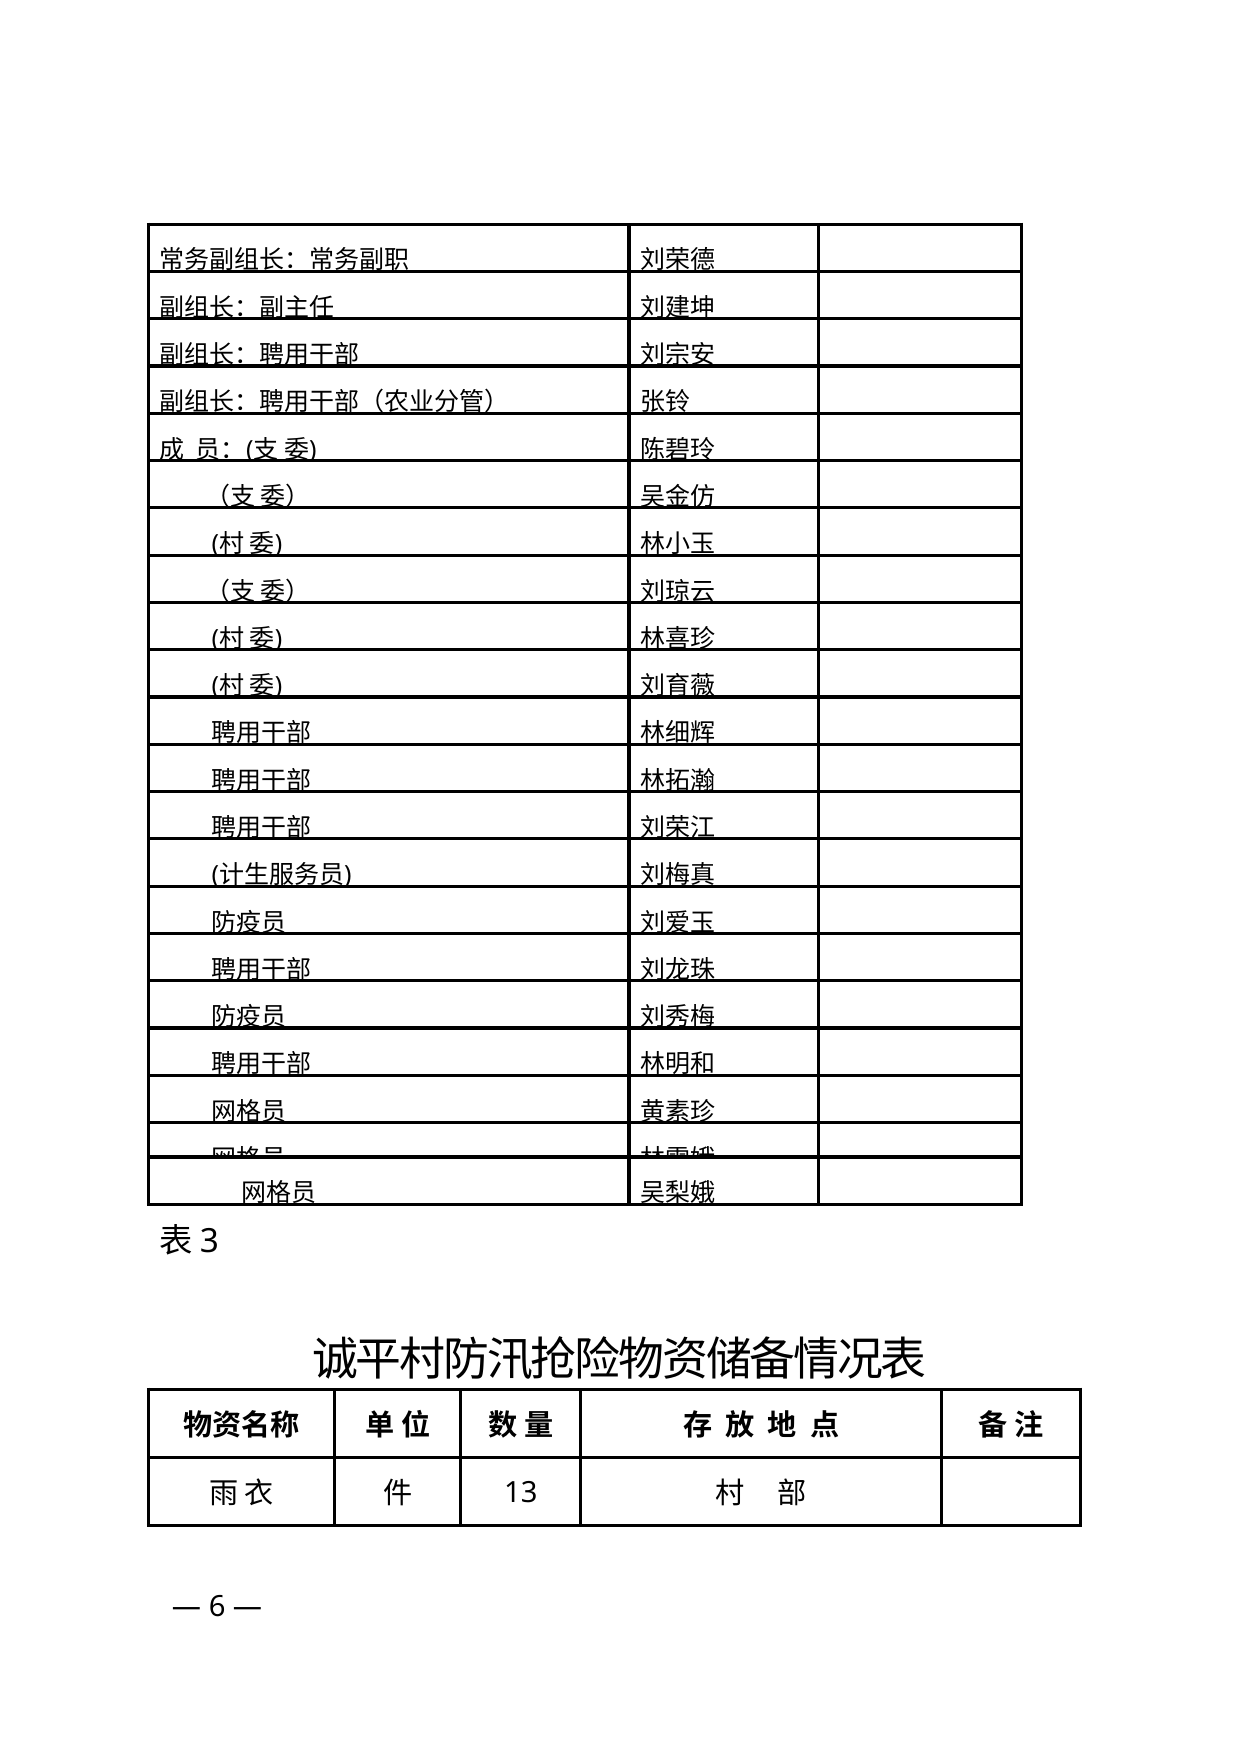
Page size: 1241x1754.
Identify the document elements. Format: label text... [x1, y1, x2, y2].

table_cell [820, 699, 1020, 743]
table_cell [820, 746, 1020, 790]
table_cell 刘荣江 [631, 793, 817, 837]
table_cell 林小玉 [631, 509, 817, 553]
table_cell 防疫员 [150, 888, 627, 932]
table_cell [820, 415, 1020, 459]
table_cell 成 员：(支 委) [150, 415, 627, 459]
table_cell [820, 604, 1020, 648]
table_cell 刘琼云 [631, 557, 817, 601]
table_cell 林明和 [631, 1030, 817, 1074]
table_cell [820, 651, 1020, 695]
table_cell 副组长：副主任 [150, 273, 627, 317]
table_cell （支 委） [150, 557, 627, 601]
table_cell 网格员 [150, 1077, 627, 1121]
table_header 存 放 地 点 [582, 1391, 940, 1456]
table_cell 13 [462, 1459, 579, 1524]
table_cell [820, 1077, 1020, 1121]
table_cell 副组长：聘用干部（农业分管） [150, 368, 627, 412]
text 诚平村防汛抢险物资储备情况表 [159, 1329, 1081, 1387]
table_cell [820, 793, 1020, 837]
table_cell 林喜珍 [631, 604, 817, 648]
table_cell 刘梅真 [631, 840, 817, 884]
table_cell [820, 888, 1020, 932]
table_cell 刘宗安 [631, 320, 817, 364]
table_cell [820, 1030, 1020, 1074]
table_cell [820, 935, 1020, 979]
table_header 物资名称 [150, 1391, 333, 1456]
table_header 数 量 [462, 1391, 579, 1456]
table_cell 聘用干部 [150, 1030, 627, 1074]
table_cell [820, 982, 1020, 1026]
table_cell 聘用干部 [150, 793, 627, 837]
table_cell 黄素珍 [631, 1077, 817, 1121]
table_cell 刘龙珠 [631, 935, 817, 979]
table_cell 网格员 [150, 1159, 627, 1203]
table_cell [820, 557, 1020, 601]
table_cell 吴梨娥 [631, 1159, 817, 1203]
table_cell 刘建坤 [631, 273, 817, 317]
table_cell [820, 273, 1020, 317]
table_cell (村 委) [150, 651, 627, 695]
table_cell 聘用干部 [150, 699, 627, 743]
table_cell [820, 462, 1020, 506]
table_cell 聘用干部 [150, 935, 627, 979]
table_cell 刘育薇 [631, 651, 817, 695]
table_cell 防疫员 [150, 982, 627, 1026]
table_cell (计生服务员) [150, 840, 627, 884]
table_cell [820, 320, 1020, 364]
table_cell 吴金仿 [631, 462, 817, 506]
table_cell 件 [336, 1459, 459, 1524]
table_cell [820, 1124, 1020, 1155]
table_cell 林雪娥 [631, 1124, 817, 1155]
table_cell 陈碧玲 [631, 415, 817, 459]
table_cell 村 部 [582, 1459, 940, 1524]
table_cell 刘荣德 [631, 226, 817, 270]
table_cell 刘秀梅 [631, 982, 817, 1026]
table_cell (村 委) [150, 509, 627, 553]
table_header 备 注 [943, 1391, 1079, 1456]
table_cell （支 委） [150, 462, 627, 506]
table_cell [820, 509, 1020, 553]
table_cell 雨 衣 [150, 1459, 333, 1524]
table_cell 聘用干部 [150, 746, 627, 790]
table_cell [820, 840, 1020, 884]
text 表3 [159, 1206, 1081, 1271]
table_cell 副组长：聘用干部 [150, 320, 627, 364]
table_cell 林细辉 [631, 699, 817, 743]
table_cell [820, 226, 1020, 270]
table_cell [820, 1159, 1020, 1203]
table_cell [820, 368, 1020, 412]
table_cell 常务副组长：常务副职 [150, 226, 627, 270]
table_cell [943, 1459, 1079, 1524]
table_cell 网格员 [150, 1124, 627, 1155]
table_cell 张铃 [631, 368, 817, 412]
table_header 单 位 [336, 1391, 459, 1456]
table_cell (村 委) [150, 604, 627, 648]
table_cell 刘爱玉 [631, 888, 817, 932]
table_cell 林拓瀚 [631, 746, 817, 790]
